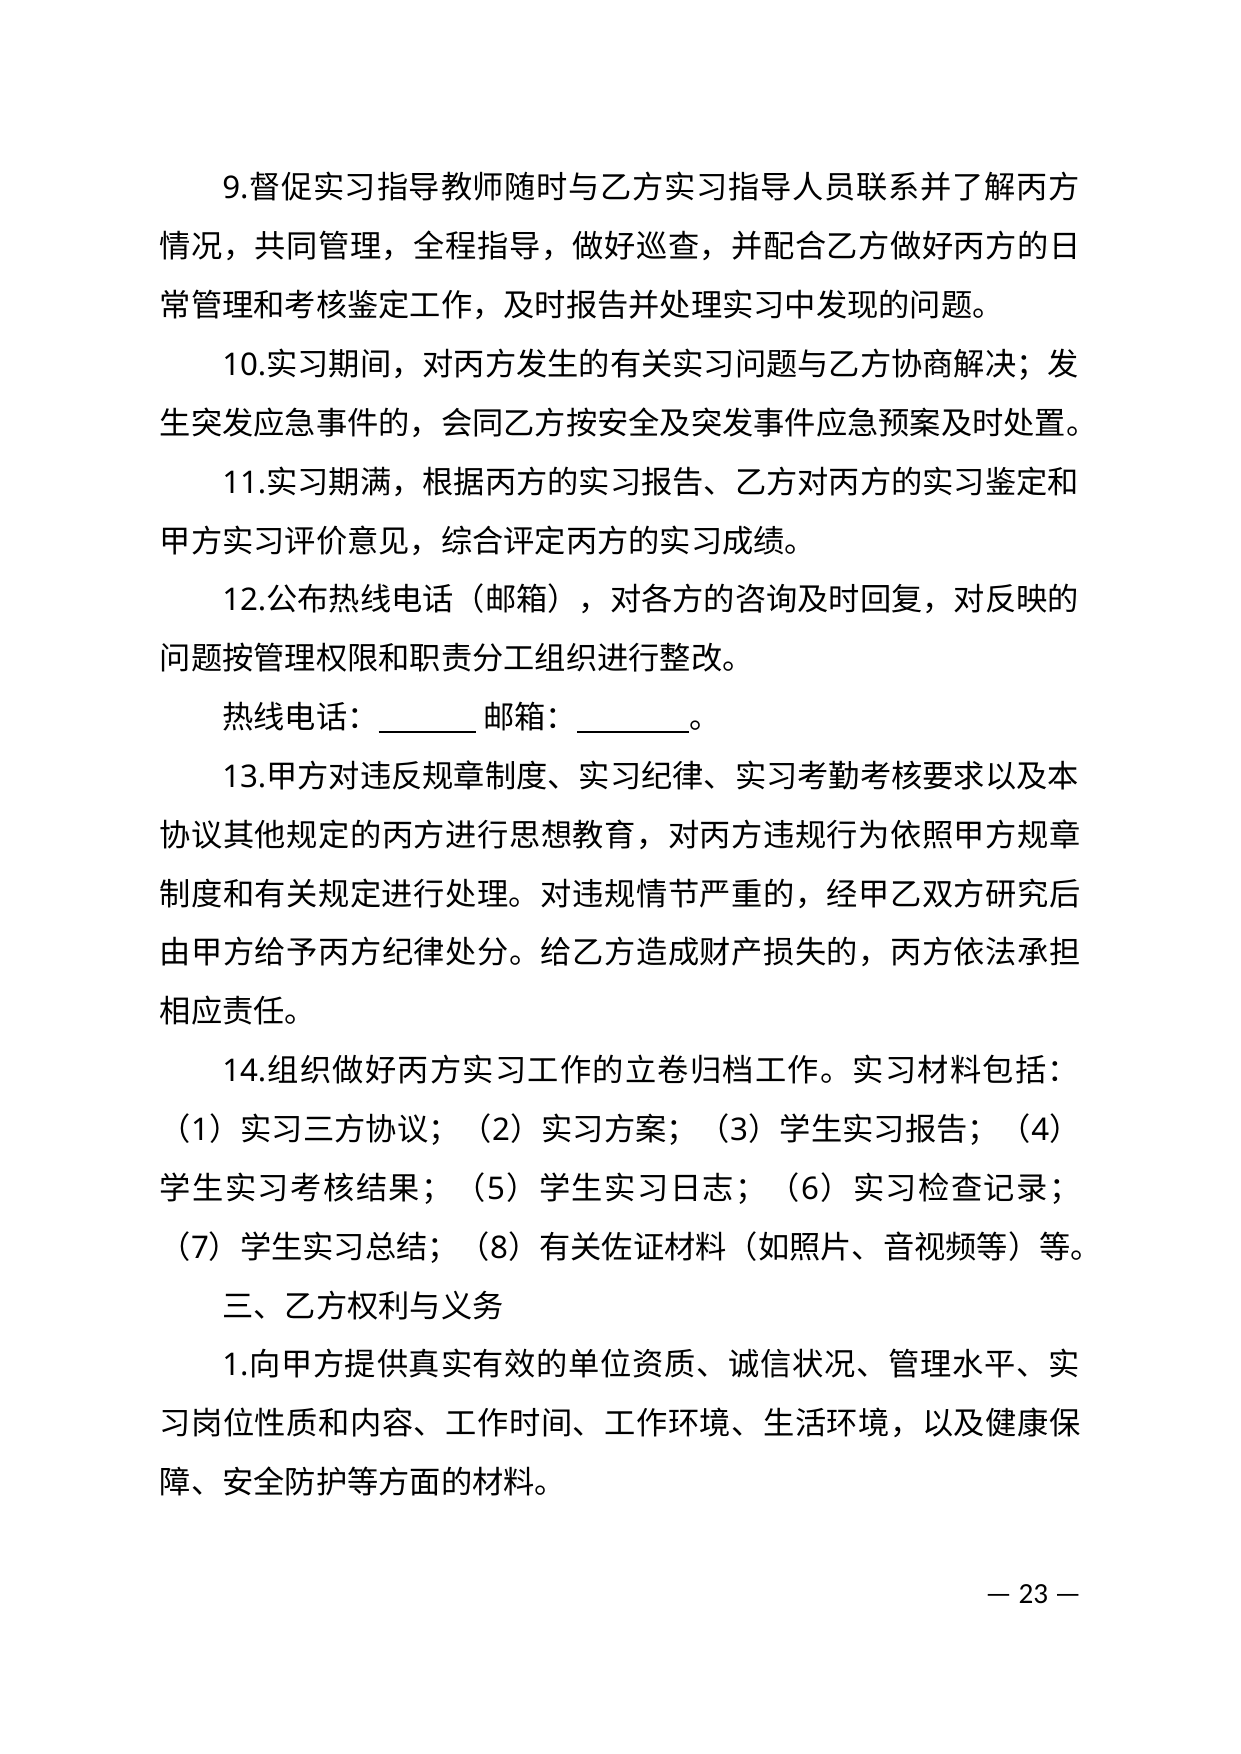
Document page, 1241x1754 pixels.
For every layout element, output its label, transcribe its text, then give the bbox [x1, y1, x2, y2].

text 三、乙方权利与义务 [159, 1281, 1081, 1326]
text 14.组织做好丙方实习工作的立卷归档工作。实习材料包括：（1）实习三方协议；（2）实习方案；（3）学生实习报告；（4）学生实习考核结果；（5）学生实习日志；（6）实习检查记录；（7）学生实习总结；（8）有关佐证材料（如照片、音视频等）等。 [159, 1045, 1081, 1267]
text 1.向甲方提供真实有效的单位资质、诚信状况、管理水平、实习岗位性质和内容、工作时间、工作环境、生活环境，以及健康保障、安全防护等方面的材料。 [159, 1339, 1081, 1502]
text 10.实习期间，对丙方发生的有关实习问题与乙方协商解决；发生突发应急事件的，会同乙方按安全及突发事件应急预案及时处置。 [159, 339, 1081, 443]
text 9.督促实习指导教师随时与乙方实习指导人员联系并了解丙方情况，共同管理，全程指导，做好巡查，并配合乙方做好丙方的日常管理和考核鉴定工作，及时报告并处理实习中发现的问题。 [159, 163, 1081, 326]
text 11.实习期满，根据丙方的实习报告、乙方对丙方的实习鉴定和甲方实习评价意见，综合评定丙方的实习成绩。 [159, 457, 1081, 561]
text 12.公布热线电话（邮箱），对各方的咨询及时回复，对反映的问题按管理权限和职责分工组织进行整改。 [159, 574, 1081, 679]
text 热线电话： 邮箱： 。 [159, 692, 1081, 737]
text 13.甲方对违反规章制度、实习纪律、实习考勤考核要求以及本协议其他规定的丙方进行思想教育，对丙方违规行为依照甲方规章制度和有关规定进行处理。对违规情节严重的，经甲乙双方研究后，由甲方给予丙方纪律处分。给乙方造成财产损失的，丙方依法承担相应责任。 [159, 751, 1081, 1031]
